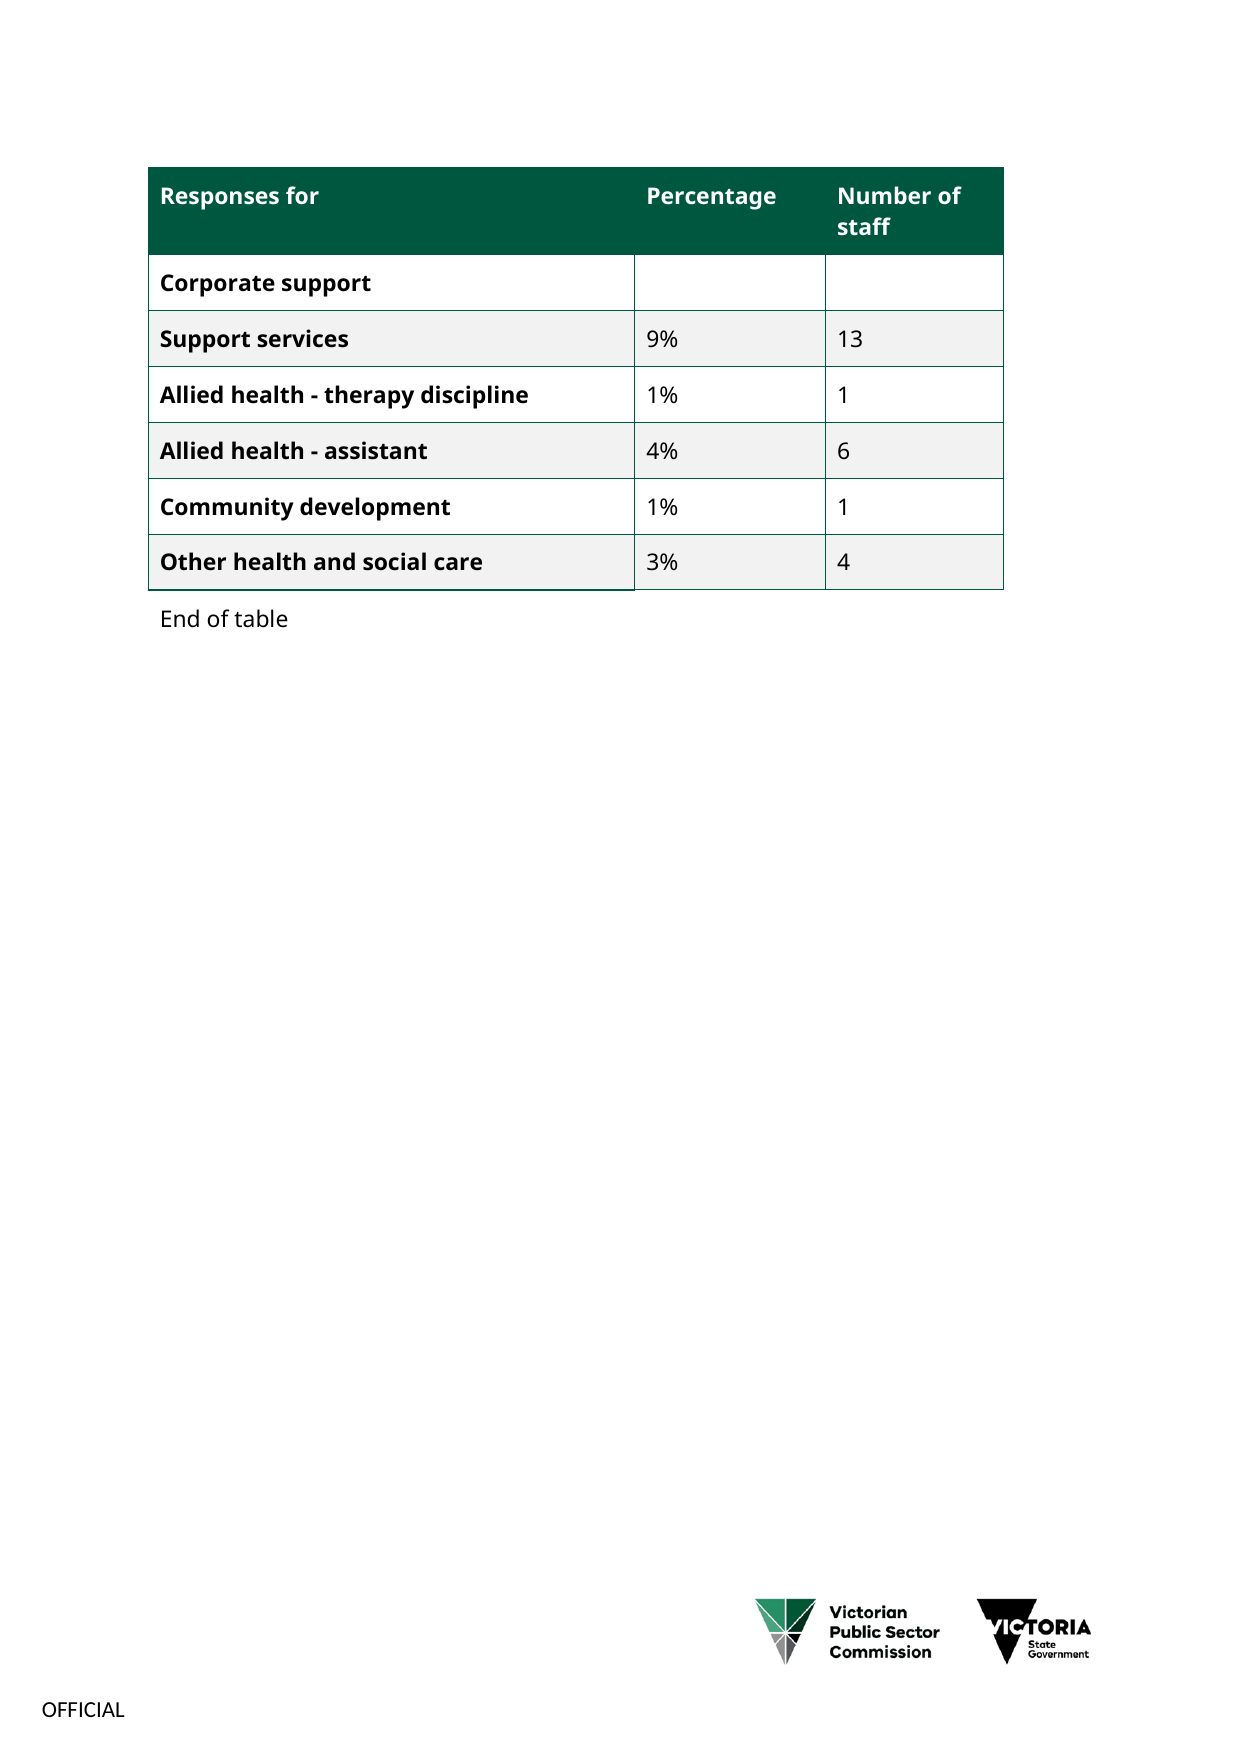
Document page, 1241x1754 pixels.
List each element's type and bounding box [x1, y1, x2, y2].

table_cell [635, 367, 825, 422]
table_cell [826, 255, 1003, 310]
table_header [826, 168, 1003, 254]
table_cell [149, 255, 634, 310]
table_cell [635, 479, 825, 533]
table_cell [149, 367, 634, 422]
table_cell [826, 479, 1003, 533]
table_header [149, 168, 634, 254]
picture [754, 1598, 1093, 1666]
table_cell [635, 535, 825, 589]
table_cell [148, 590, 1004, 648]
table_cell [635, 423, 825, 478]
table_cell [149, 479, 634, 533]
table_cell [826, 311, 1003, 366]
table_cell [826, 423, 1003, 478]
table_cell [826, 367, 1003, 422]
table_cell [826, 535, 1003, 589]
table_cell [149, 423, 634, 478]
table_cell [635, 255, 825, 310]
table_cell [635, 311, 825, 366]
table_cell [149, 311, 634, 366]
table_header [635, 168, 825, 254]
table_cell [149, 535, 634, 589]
